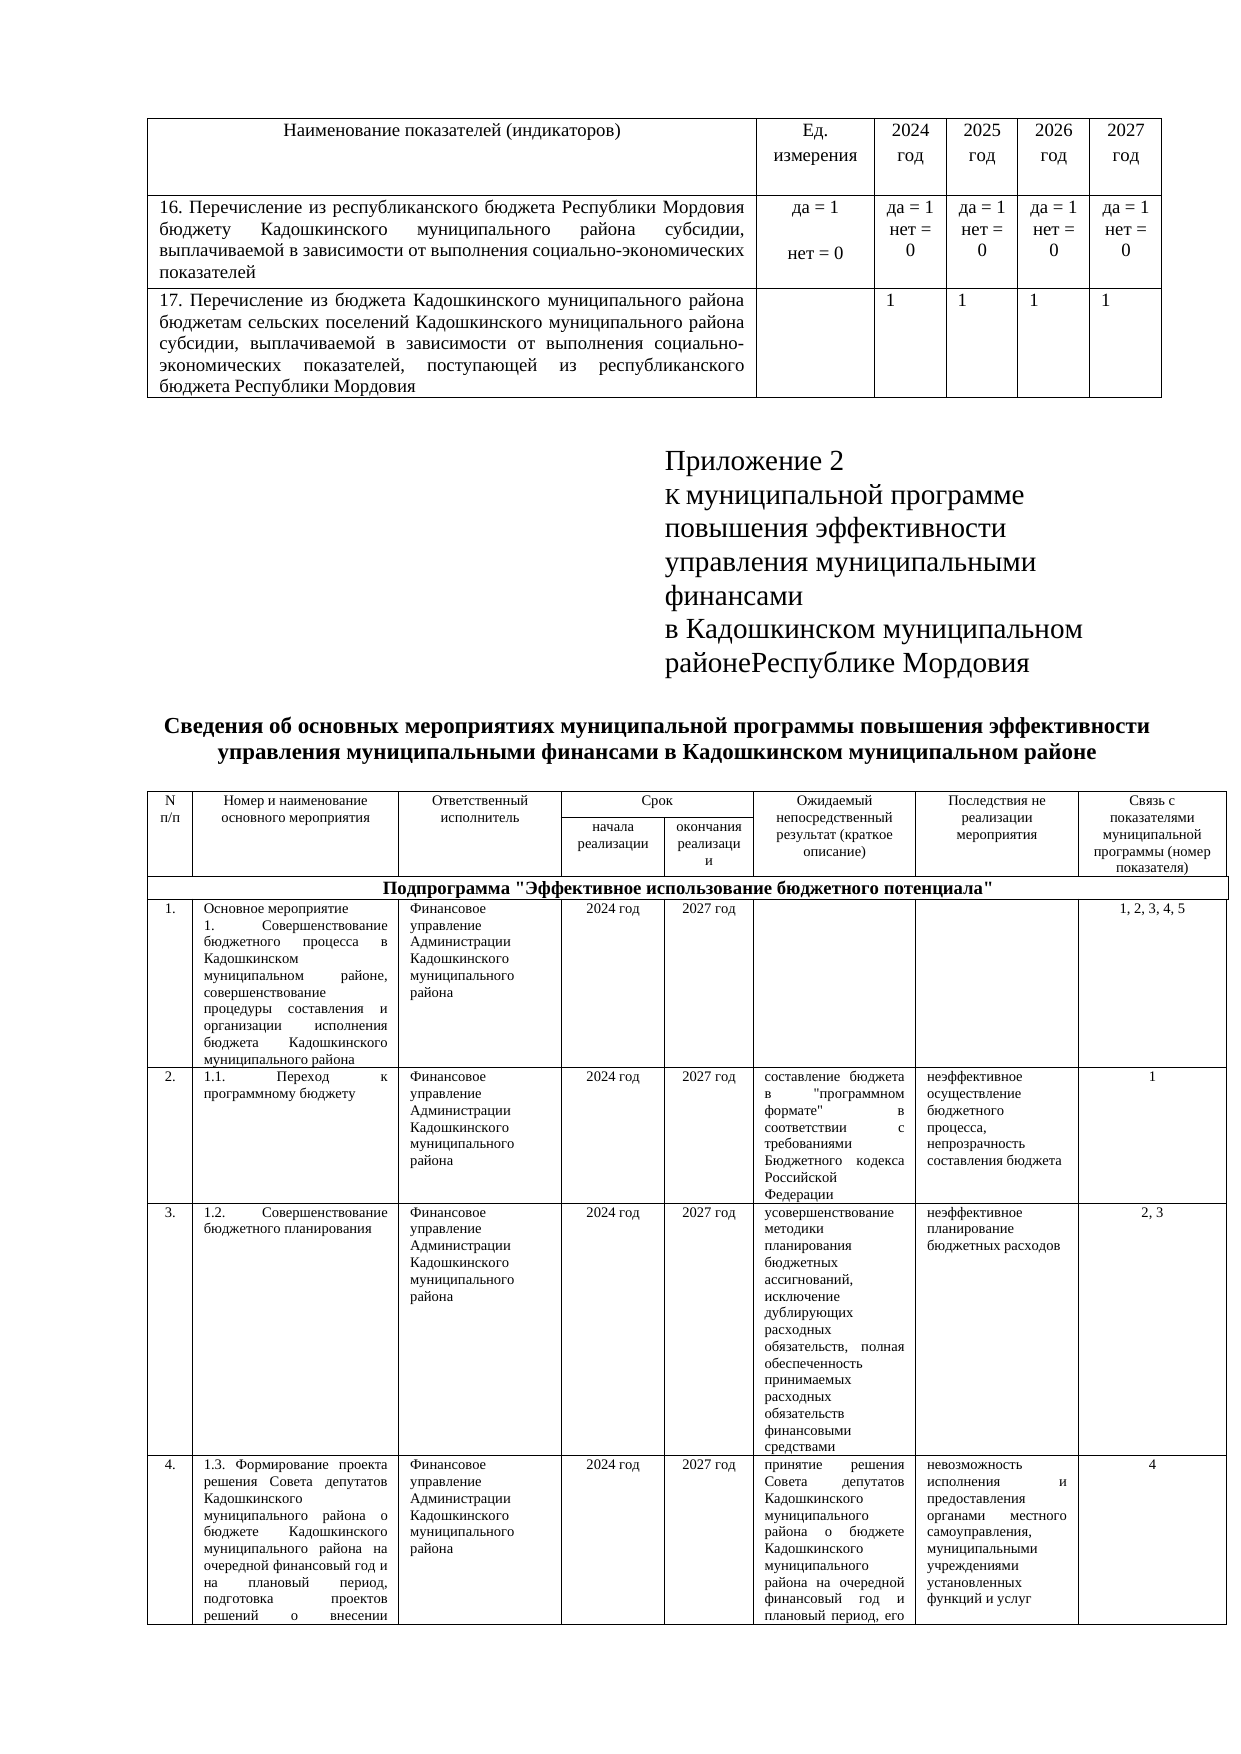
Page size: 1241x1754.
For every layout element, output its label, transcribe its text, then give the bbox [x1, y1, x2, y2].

table_cell [1090, 169, 1161, 195]
table_cell да = 1 нет = 0 [875, 196, 946, 288]
table_cell да = 1 нет = 0 [1090, 196, 1161, 288]
table_cell 1 [1018, 289, 1089, 397]
table_header 2024 год [875, 119, 946, 195]
table_cell 1.1. Переход к программному бюджету [193, 1068, 398, 1202]
table_cell 2027 год [665, 1456, 753, 1624]
table_cell 2. [148, 1068, 192, 1202]
table_cell 1 [1090, 289, 1161, 397]
table_cell Финансовое управление Администрации Кадошкинского муниципального района [399, 1068, 561, 1202]
table_header Связь с показателями муниципальной программы (номер показателя) [1079, 792, 1226, 876]
table_cell 1 [947, 289, 1017, 397]
table_cell 16. Перечисление из республиканского бюджета Республики Мордовия бюджету Кадошкинского муниципального района субсидии, выплачиваемой в зависимости от выполнения социально-экономических показателей [148, 196, 756, 288]
table_cell 2024 год [562, 1204, 664, 1455]
table_cell [754, 900, 915, 1067]
table_cell 2024 год [562, 900, 664, 1067]
table_cell 2027 год [665, 1068, 753, 1202]
table_header 2027 год [1090, 119, 1161, 169]
table_cell 2, 3 [1079, 1204, 1226, 1455]
table_cell 2027 год [665, 900, 753, 1067]
table_header N п/п [148, 792, 192, 876]
table_header Наименование показателей (индикаторов) [148, 119, 756, 195]
table_cell Финансовое управление Администрации Кадошкинского муниципального района [399, 900, 561, 1067]
table_cell да = 1 нет = 0 [1018, 196, 1089, 288]
table_cell 1.2. Совершенствование бюджетного планирования [193, 1204, 398, 1455]
table_header Последствия не реализации мероприятия [916, 792, 1078, 876]
table_header 2026 год [1018, 119, 1089, 169]
table_cell невозможность исполнения и предоставления органами местного самоуправления, муниципальными учреждениями установленных функций и услуг [916, 1456, 1078, 1624]
table_cell да = 1 нет = 0 [757, 196, 874, 288]
table_cell неэффективное осуществление бюджетного процесса, непрозрачность составления бюджета [916, 1068, 1078, 1202]
table_cell 4 [1079, 1456, 1226, 1624]
table_cell [947, 169, 1017, 195]
table_header Срок [562, 792, 753, 817]
table_cell Подпрограмма "Эффективное использование бюджетного потенциала" [148, 877, 1228, 898]
table_cell [757, 289, 874, 397]
table_cell [916, 900, 1078, 1067]
table_cell окончания реализации [665, 818, 753, 876]
table_cell неэффективное планирование бюджетных расходов [916, 1204, 1078, 1455]
table_header 2025 год [947, 119, 1017, 169]
table_cell 2024 год [562, 1456, 664, 1624]
table_cell 17. Перечисление из бюджета Кадошкинского муниципального района бюджетам сельских поселений Кадошкинского муниципального района субсидии, выплачиваемой в зависимости от выполнения социально-экономических показателей, поступающей из республиканского бюджета Республики Мордовия [148, 289, 756, 397]
table_header Ед. измерения [757, 119, 874, 195]
table_header Ответственный исполнитель [399, 792, 561, 876]
text Сведения об основных мероприятиях муниципальной программы повышения эффективности управления муниципальными финансами в Кадошкинском муниципальном районе [148, 712, 1167, 764]
table_cell усовершенствование методики планирования бюджетных ассигнований, исключение дублирующих расходных обязательств, полная обеспеченность принимаемых расходных обязательств финансовыми средствами [754, 1204, 915, 1455]
text К муниципальной программе [576, 477, 1167, 511]
table_cell да = 1 нет = 0 [947, 196, 1017, 288]
table_cell 1 [875, 289, 946, 397]
table_cell 4. [148, 1456, 192, 1624]
table_cell Финансовое управление Администрации Кадошкинского муниципального района [399, 1204, 561, 1455]
table_header Ожидаемый непосредственный результат (краткое описание) [754, 792, 915, 876]
table_cell 1. [148, 900, 192, 1067]
text управления муниципальными финансами [664, 544, 1167, 611]
table_cell Финансовое управление Администрации Кадошкинского муниципального района [399, 1456, 561, 1624]
table_cell начала реализации [562, 818, 664, 876]
table_cell Основное мероприятие 1. Совершенствование бюджетного процесса в Кадошкинском муниципальном районе, совершенствование процедуры составления и организации исполнения бюджета Кадошкинского муниципального района [193, 900, 398, 1067]
table_cell 1 [1079, 1068, 1226, 1202]
table_cell 2027 год [665, 1204, 753, 1455]
text повышения эффективности [576, 511, 1167, 544]
table_cell составление бюджета в "программном формате" в соответствии с требованиями Бюджетного кодекса Российской Федерации [754, 1068, 915, 1202]
text Приложение 2 [576, 443, 1167, 477]
table_header Номер и наименование основного мероприятия [193, 792, 398, 876]
table_cell 2024 год [562, 1068, 664, 1202]
table_cell 1, 2, 3, 4, 5 [1079, 900, 1226, 1067]
table_cell [1018, 169, 1089, 195]
table_cell 3. [148, 1204, 192, 1455]
text в Кадошкинском муниципальном районеРеспублике Мордовия [664, 611, 1167, 678]
